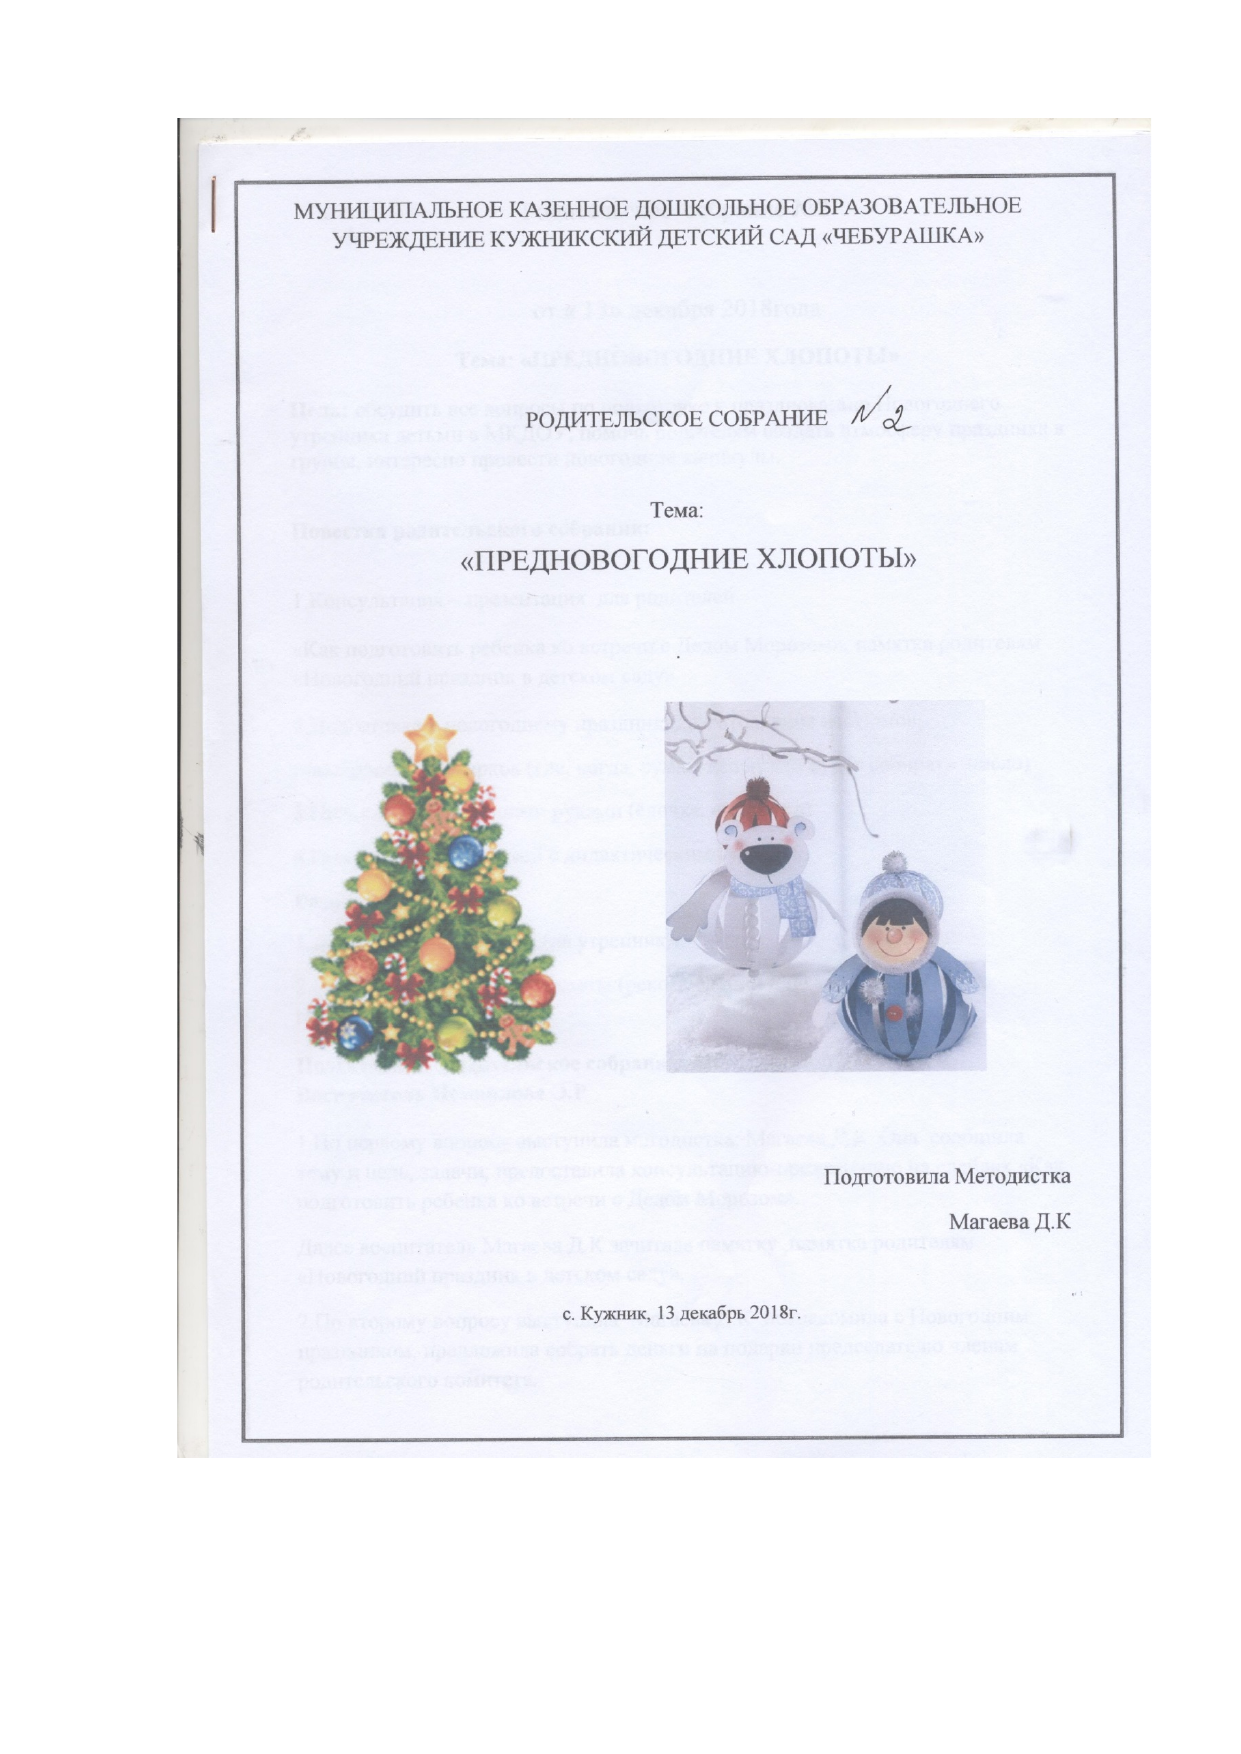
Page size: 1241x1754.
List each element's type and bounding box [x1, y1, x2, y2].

picture [177, 118, 1152, 1458]
